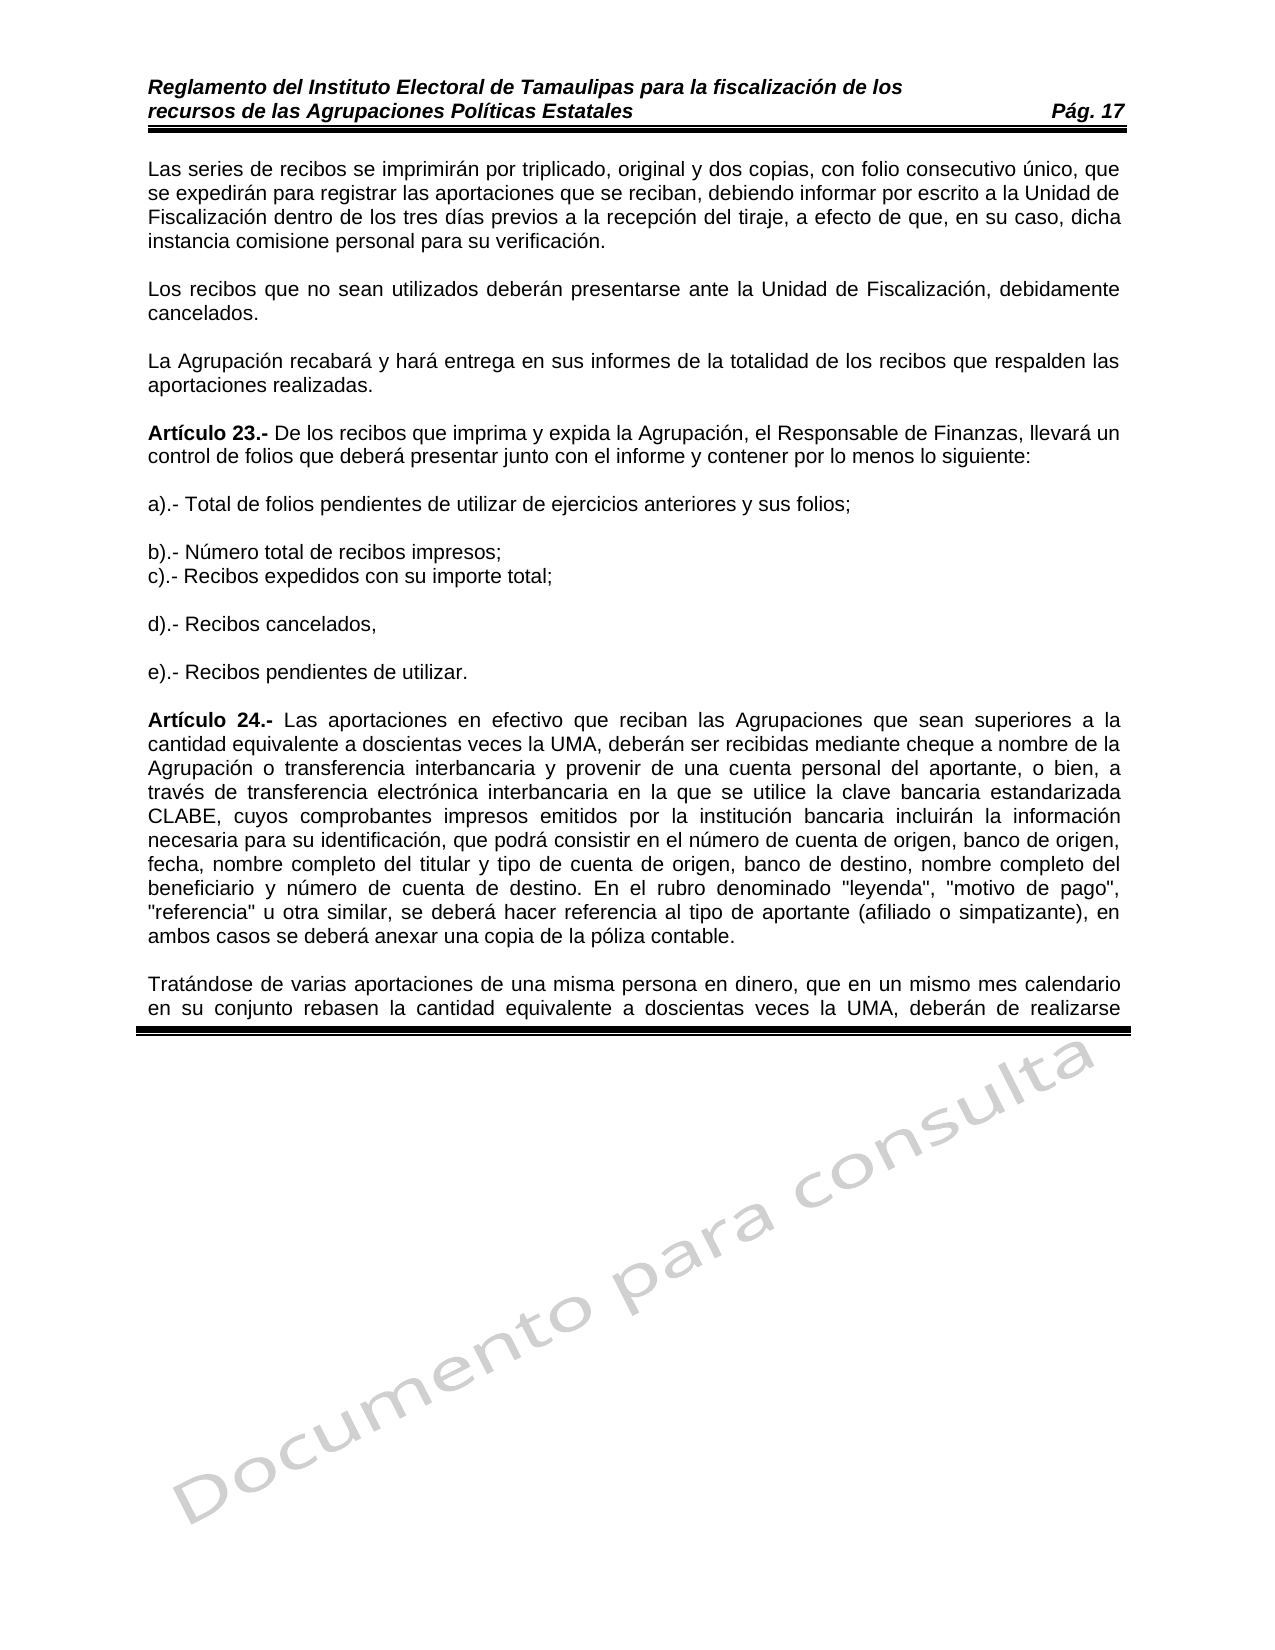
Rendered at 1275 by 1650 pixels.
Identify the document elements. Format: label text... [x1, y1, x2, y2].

text La Agrupación recabará y hará entrega en sus informes de la totalidad de los recibos que respalden las aportaciones realizadas. [148, 348, 1122, 396]
text b).- Número total de recibos impresos; [148, 540, 1122, 564]
text d).- Recibos cancelados, [148, 612, 1122, 636]
text Artículo 24.- Las aportaciones en efectivo que reciban las Agrupaciones que sean superiores a la cantidad equivalente a doscientas veces la UMA, deberán ser recibidas mediante cheque a nombre de la Agrupación o transferencia interbancaria y provenir de una cuenta personal del aportante, o bien, a través de transferencia electrónica interbancaria en la que se utilice la clave bancaria estandarizada CLABE, cuyos comprobantes impresos emitidos por la institución bancaria incluirán la información necesaria para su identificación, que podrá consistir en el número de cuenta de origen, banco de origen, fecha, nombre completo del titular y tipo de cuenta de origen, banco de destino, nombre completo del beneficiario y número de cuenta de destino. En el rubro denominado "leyenda", "motivo de pago", "referencia" u otra similar, se deberá hacer referencia al tipo de aportante (afiliado o simpatizante), en ambos casos se deberá anexar una copia de la póliza contable. [148, 708, 1122, 947]
text e).- Recibos pendientes de utilizar. [148, 660, 1122, 684]
text Los recibos que no sean utilizados deberán presentarse ante la Unidad de Fiscalización, debidamente cancelados. [148, 277, 1122, 324]
text c).- Recibos expedidos con su importe total; [148, 564, 1122, 588]
text Tratándose de varias aportaciones de una misma persona en dinero, que en un mismo mes calendario en su conjunto rebasen la cantidad equivalente a doscientas veces la UMA, deberán de realizarse mediante cheque nominativo de la cuenta personal del aportante; en caso de no contar con una cuenta de cheques podrá realizarse mediante cheque de caja u orden bancaria, debiendo anexar la Agrupación una copia de la póliza contable. [148, 971, 1122, 1019]
text a).- Total de folios pendientes de utilizar de ejercicios anteriores y sus folios; [148, 492, 1122, 516]
text Las series de recibos se imprimirán por triplicado, original y dos copias, con folio consecutivo único, que se expedirán para registrar las aportaciones que se reciban, debiendo informar por escrito a la Unidad de Fiscalización dentro de los tres días previos a la recepción del tiraje, a efecto de que, en su caso, dicha instancia comisione personal para su verificación. [148, 157, 1122, 253]
text Artículo 23.- De los recibos que imprima y expida la Agrupación, el Responsable de Finanzas, llevará un control de folios que deberá presentar junto con el informe y contener por lo menos lo siguiente: [148, 420, 1122, 468]
